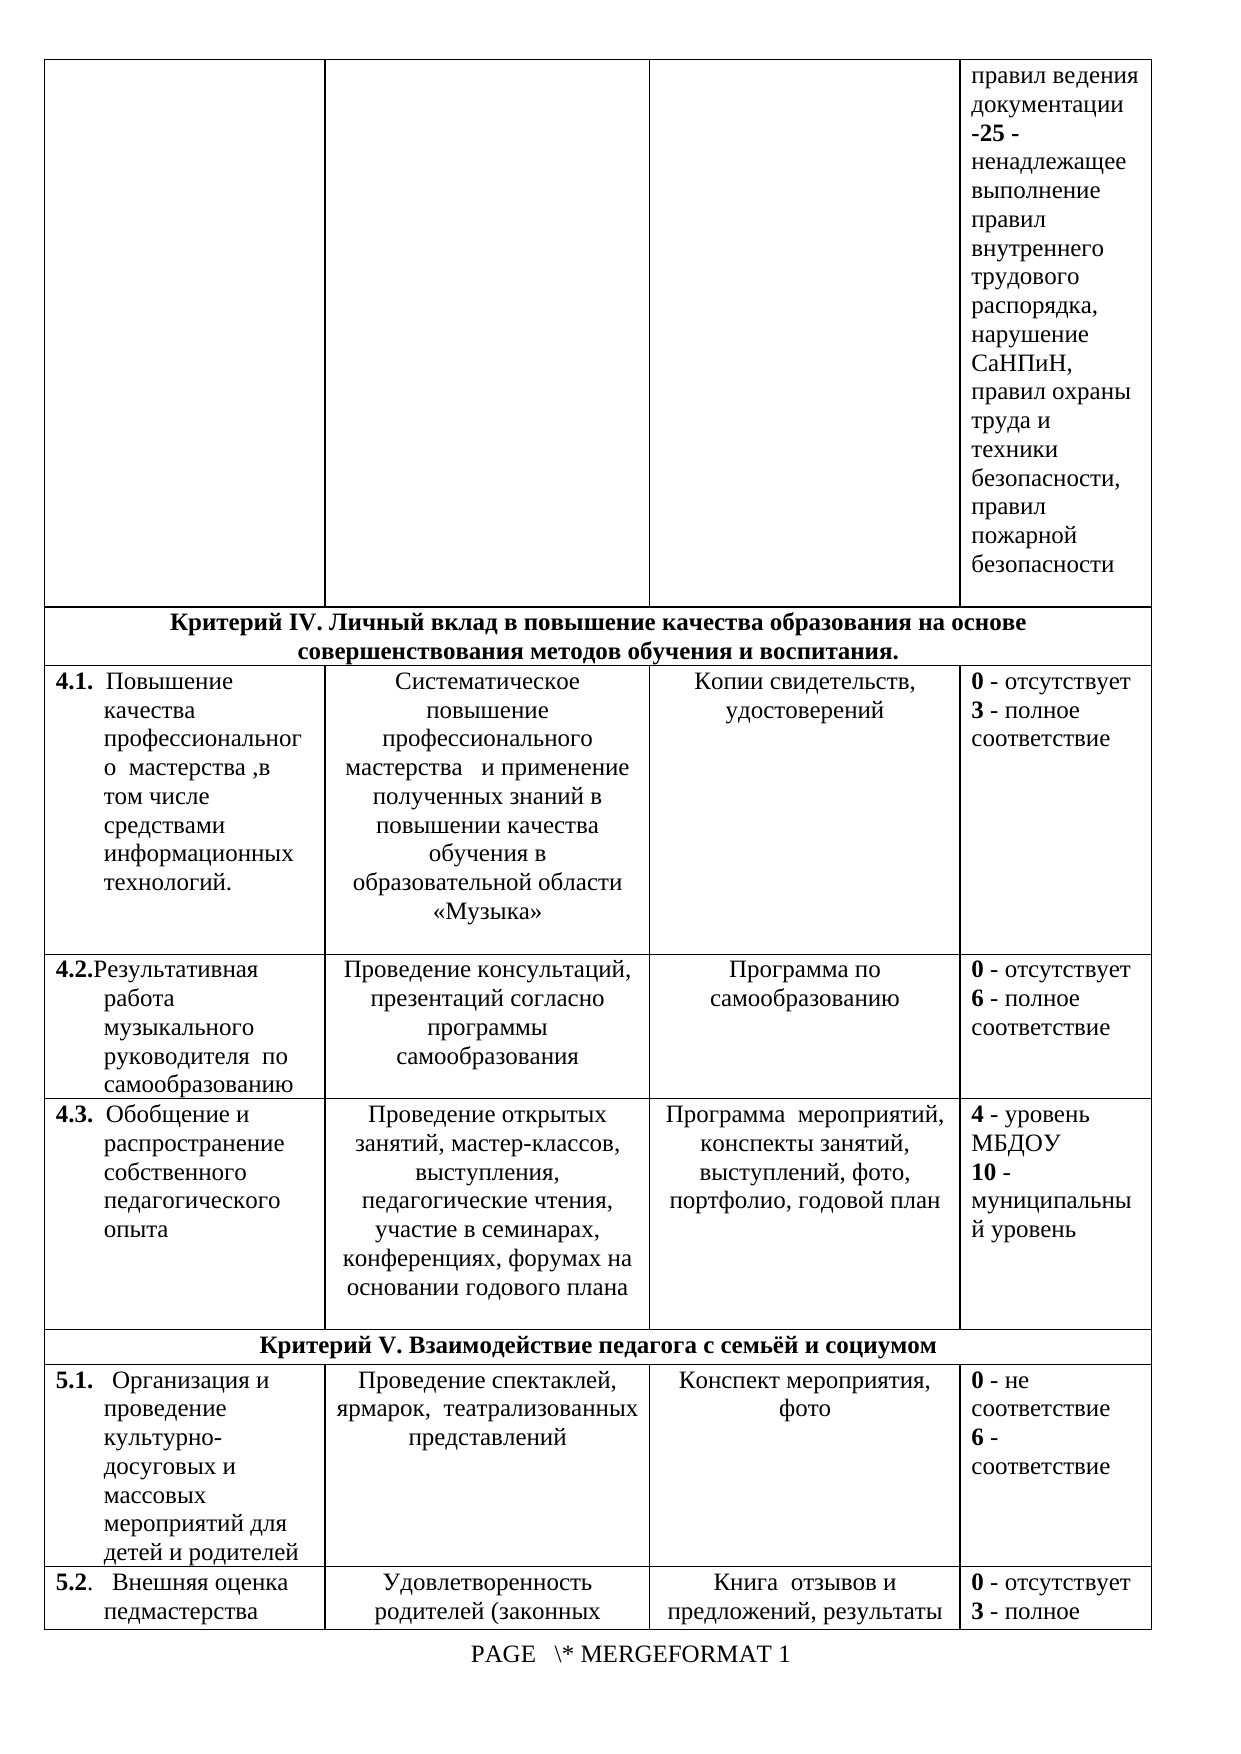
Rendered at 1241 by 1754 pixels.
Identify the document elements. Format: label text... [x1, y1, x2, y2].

table_cell 4.1. Повышение качества профессионального мастерства ,в том числе средствами информационных технологий. [45, 666, 324, 953]
table_cell Копии свидетельств, удостоверений [650, 666, 959, 953]
table_cell Конспект мероприятия, фото [650, 1365, 959, 1566]
table_cell 5.1. Организация и проведение культурно-досуговых и массовых мероприятий для детей и родителей [45, 1365, 324, 1566]
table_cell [961, 1567, 1151, 1629]
table_cell Критерий IV. Личный вклад в повышение качества образования на основе совершенствования методов обучения и воспитания. [45, 608, 1151, 665]
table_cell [45, 60, 324, 606]
table_cell Проведение открытых занятий, мастер-классов, выступления, педагогические чтения, участие в семинарах, конференциях, форумах на основании годового плана [326, 1099, 649, 1329]
table_cell Программа мероприятий, конспекты занятий, выступлений, фото, портфолио, годовой план [650, 1099, 959, 1329]
table_cell 4 - уровень МБДОУ 10 - муниципальный уровень [961, 1099, 1151, 1329]
table_cell Систематическое повышение профессионального мастерства и применение полученных знаний в повышении качества обучения в образовательной области «Музыка» [326, 666, 649, 953]
table_cell Проведение спектаклей, ярмарок, театрализованных представлений [326, 1365, 649, 1566]
table_cell 0 - отсутствует 6 - полное соответствие [961, 955, 1151, 1098]
table_cell 4.3. Обобщение и распространение собственного педагогического опыта [45, 1099, 324, 1329]
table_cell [961, 60, 1151, 606]
table_cell Проведение консультаций, презентаций согласно программы самообразования [326, 955, 649, 1098]
table_cell 4.2.Результативная работа музыкального руководителя по самообразованию [45, 955, 324, 1098]
table_cell Критерий V. Взаимодействие педагога с семьёй и социумом [45, 1330, 1151, 1364]
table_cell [326, 60, 649, 606]
table_cell Программа по самообразованию [650, 955, 959, 1098]
table_cell 0 - отсутствует 3 - полное соответствие [961, 666, 1151, 953]
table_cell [650, 60, 959, 606]
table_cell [326, 1567, 649, 1629]
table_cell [45, 1567, 324, 1629]
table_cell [650, 1567, 959, 1629]
table_cell 0 - не соответствие 6 - соответствие [961, 1365, 1151, 1566]
